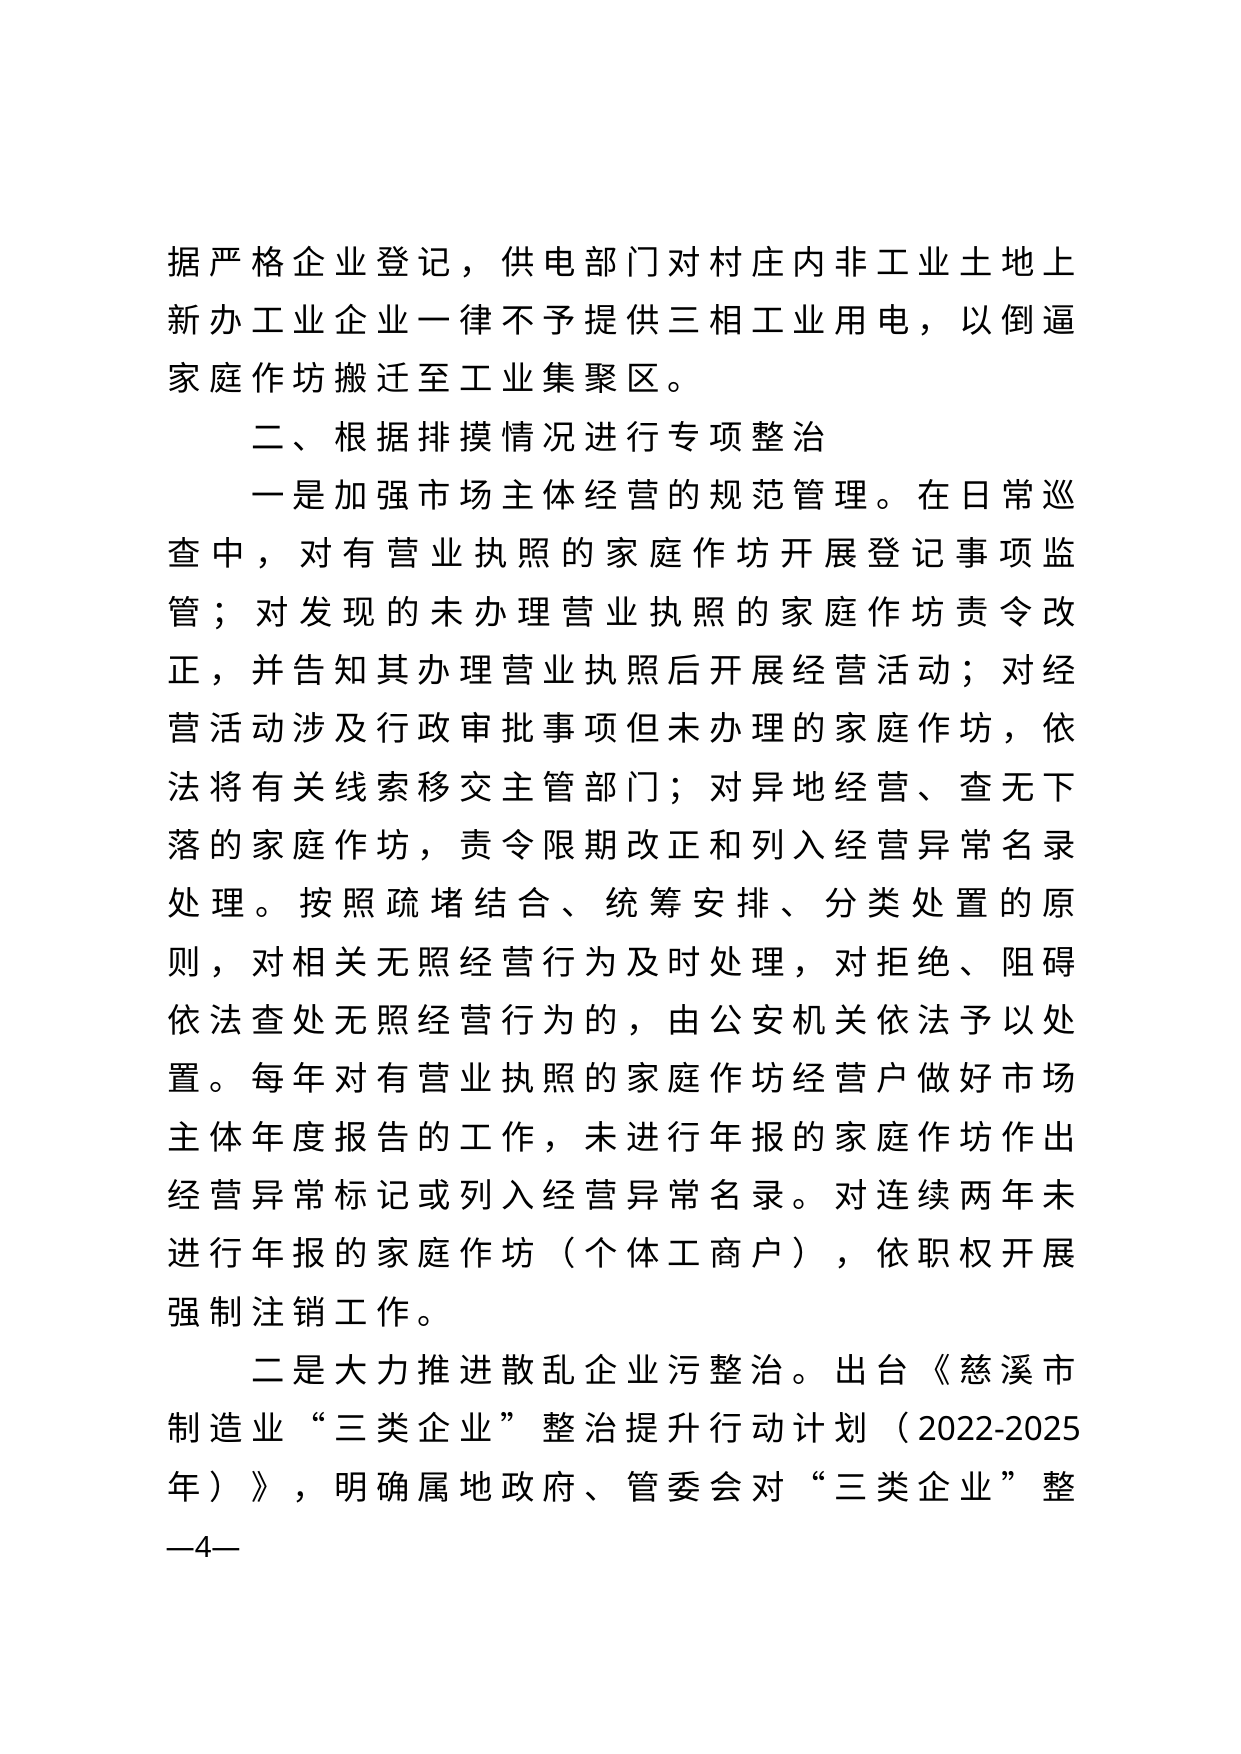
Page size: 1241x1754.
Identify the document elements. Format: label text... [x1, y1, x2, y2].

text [168, 1339, 1084, 1514]
text 一是加强市场主体经营的规范管理。在日常巡查中，对有营业执照的家庭作坊开展登记事项监管；对发现的未办理营业执照的家庭作坊责令改正，并告知其办理营业执照后开展经营活动；对经营活动涉及行政审批事项但未办理的家庭作坊，依法将有关线索移交主管部门；对异地经营、查无下落的家庭作坊，责令限期改正和列入经营异常名录处理。按照疏堵结合、统筹安排、分类处置的原则，对相关无照经营行为及时处理，对拒绝、阻碍依法查处无照经营行为的，由公安机关依法予以处置。每年对有营业执照的家庭作坊经营户做好市场主体年度报告的工作，未进行年报的家庭作坊作出经营异常标记或列入经营异常名录。对连续两年未进行年报的家庭作坊（个体工商户），依职权开展强制注销工作。 [168, 464, 1084, 1339]
text 二、根据排摸情况进行专项整治 [168, 406, 1084, 464]
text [168, 231, 1084, 406]
